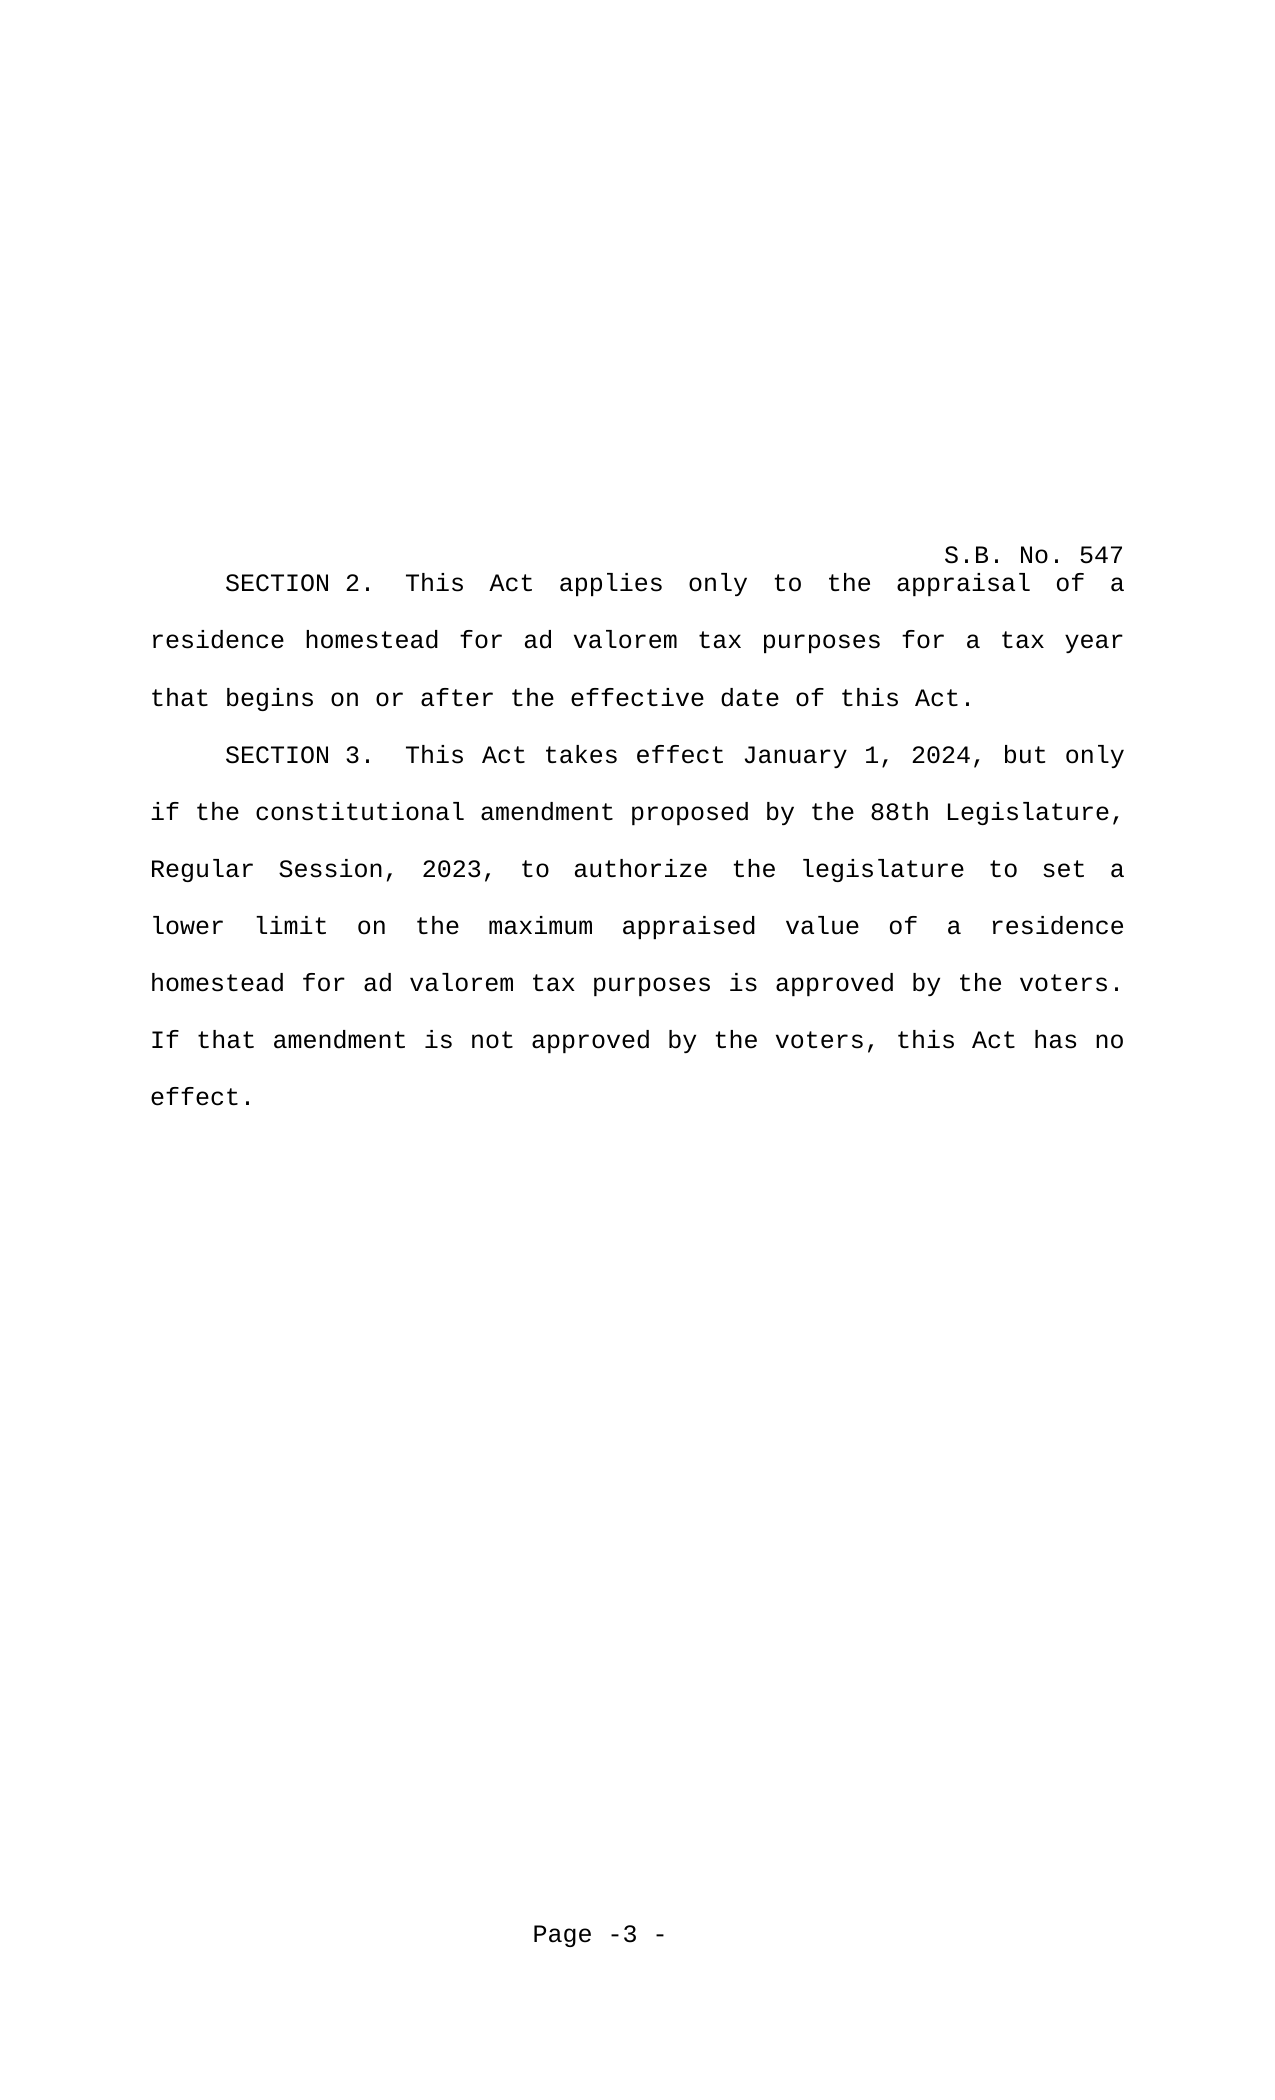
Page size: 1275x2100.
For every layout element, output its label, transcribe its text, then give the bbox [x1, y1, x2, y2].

text SECTION 3. This Act takes effect January 1, 2024, but only if the constitutional amendment proposed by the 88th Legislature, Regular Session, 2023, to authorize the legislature to set a lower limit on the maximum appraised value of a residence homestead for ad valorem tax purposes is approved by the voters. If that amendment is not approved by the voters, this Act has no effect. [150, 742, 1125, 1113]
text SECTION 2. This Act applies only to the appraisal of a residence homestead for ad valorem tax purposes for a tax year that begins on or after the effective date of this Act. [150, 571, 1125, 713]
